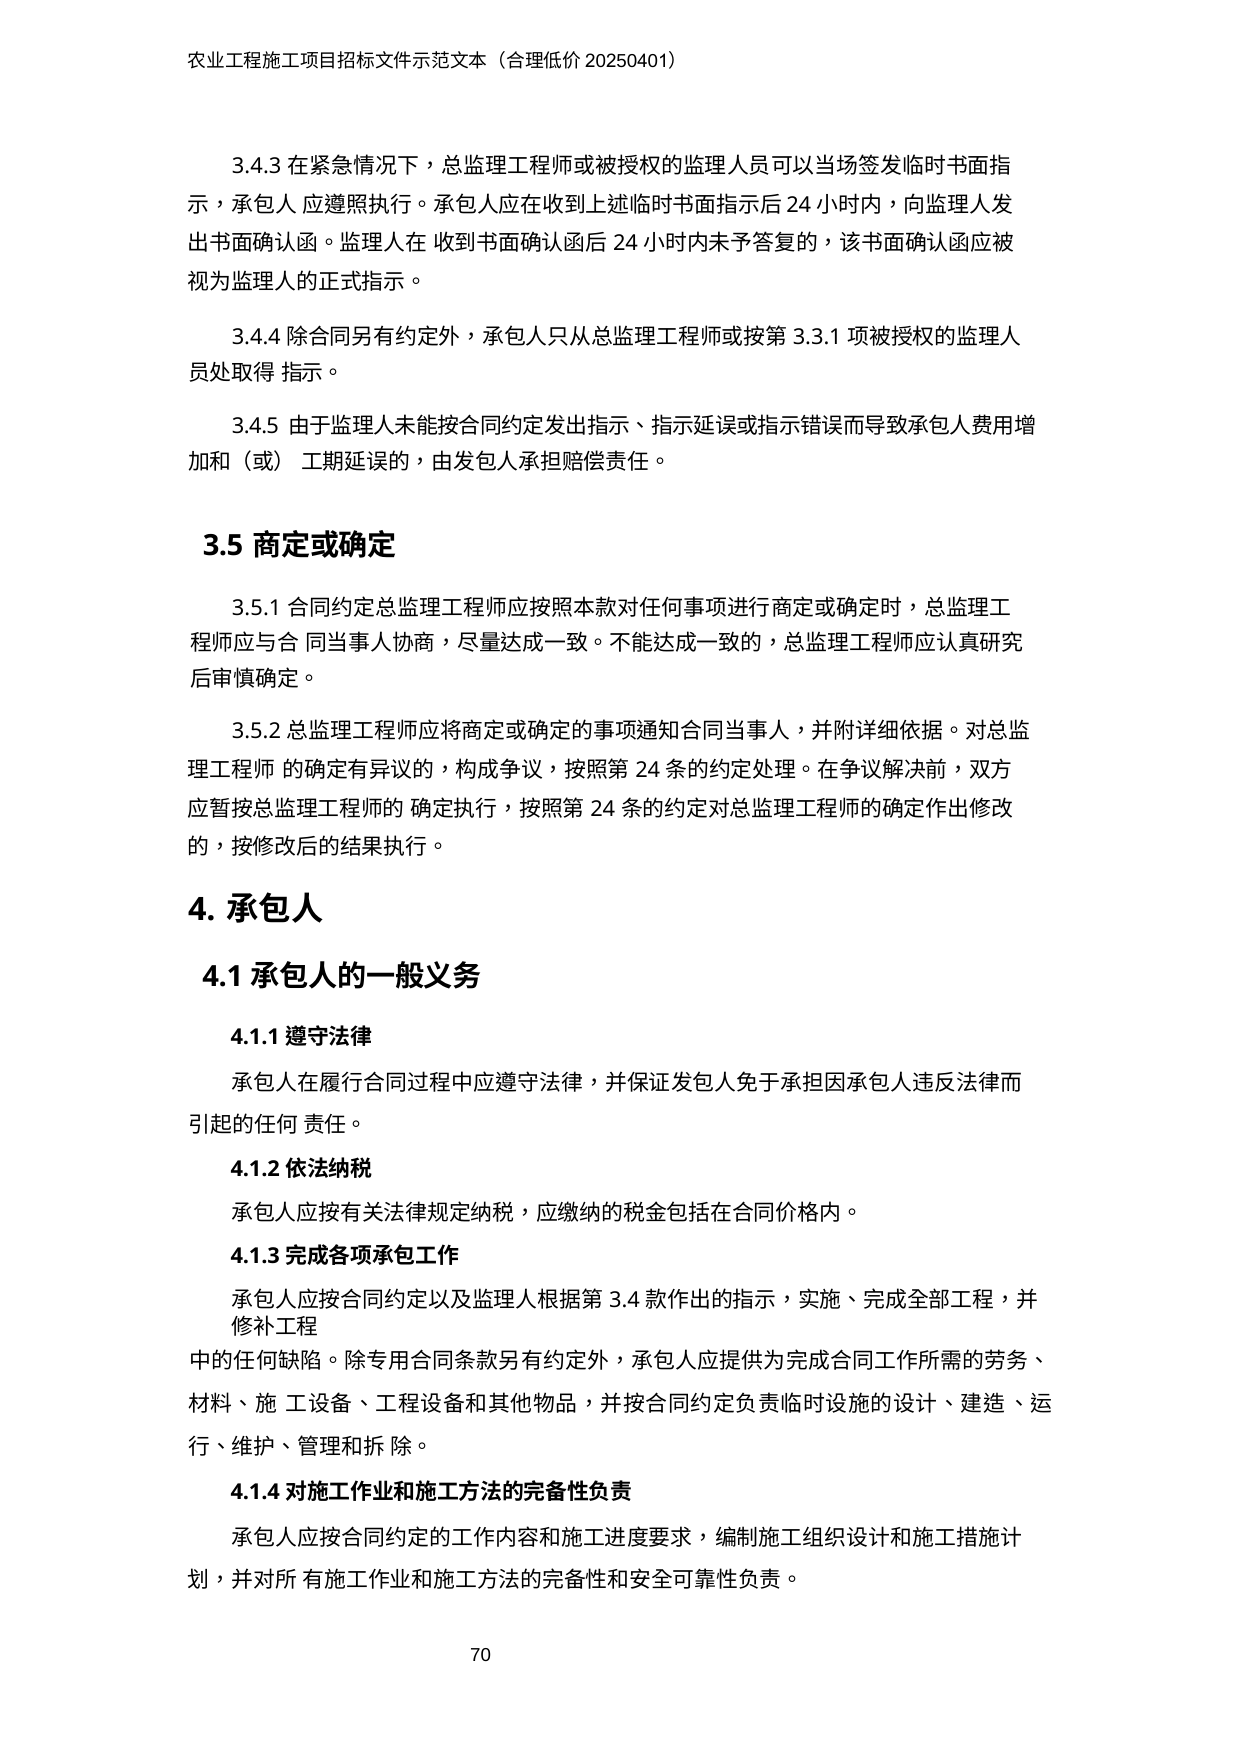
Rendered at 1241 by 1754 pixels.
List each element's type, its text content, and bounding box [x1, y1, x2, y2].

text 承包人应按合同约定以及监理人根据第 3.4 款作出的指示，实施、完成全部工程，并修补工程 [231, 1286, 1053, 1341]
text 承包人应按合同约定的工作内容和施工进度要求，编制施工组织设计和施工措施计划，并对所 有施工作业和施工方法的完备性和安全可靠性负责。 [188, 1521, 1052, 1594]
text 4.1.2 依法纳税 [230, 1155, 1053, 1182]
text 4.1 承包人的一般义务 [202, 957, 1053, 993]
text 4.1.4 对施工作业和施工方法的完备性负责 [230, 1477, 1053, 1505]
text 中的任何缺陷。除专用合同条款另有约定外，承包人应提供为完成合同工作所需的劳务、材料、施 工设备、工程设备和其他物品，并按合同约定负责临时设施的设计、建造、运行、维护、管理和拆 除。 [188, 1345, 1053, 1461]
text 承包人应按有关法律规定纳税，应缴纳的税金包括在合同价格内。 [231, 1198, 1053, 1226]
text 4. 承包人 [188, 888, 1053, 929]
text 3.5 商定或确定 [203, 526, 1053, 562]
text 3.4.3 在紧急情况下，总监理工程师或被授权的监理人员可以当场签发临时书面指示，承包人 应遵照执行。承包人应在收到上述临时书面指示后24 小时内，向监理人发出书面确认函。监理人在 收到书面确认函后 24 小时内未予答复的，该书面确认函应被视为监理人的正式指示。 [187, 150, 1032, 296]
text 4.1.3 完成各项承包工作 [230, 1242, 1053, 1269]
text 3.5.1 合同约定总监理工程师应按照本款对任何事项进行商定或确定时，总监理工程师应与合 同当事人协商，尽量达成一致。不能达成一致的，总监理工程师应认真研究后审慎确定。 [190, 592, 1032, 693]
text 承包人在履行合同过程中应遵守法律，并保证发包人免于承担因承包人违反法律而引起的任何 责任。 [188, 1067, 1032, 1139]
text 4.1.1 遵守法律 [230, 1023, 1053, 1050]
text 3.4.4 除合同另有约定外，承包人只从总监理工程师或按第 3.3.1 项被授权的监理人员处取得 指示。 [188, 321, 1032, 387]
text 3.5.2 总监理工程师应将商定或确定的事项通知合同当事人，并附详细依据。对总监理工程师 的确定有异议的，构成争议，按照第 24 条的约定处理。在争议解决前，双方应暂按总监理工程师的 确定执行，按照第 24 条的约定对总监理工程师的确定作出修改的，按修改后的结果执行。 [187, 715, 1032, 861]
text 3.4.5 由于监理人未能按合同约定发出指示、指示延误或指示错误而导致承包人费用增加和（或） 工期延误的，由发包人承担赔偿责任。 [188, 409, 1053, 475]
